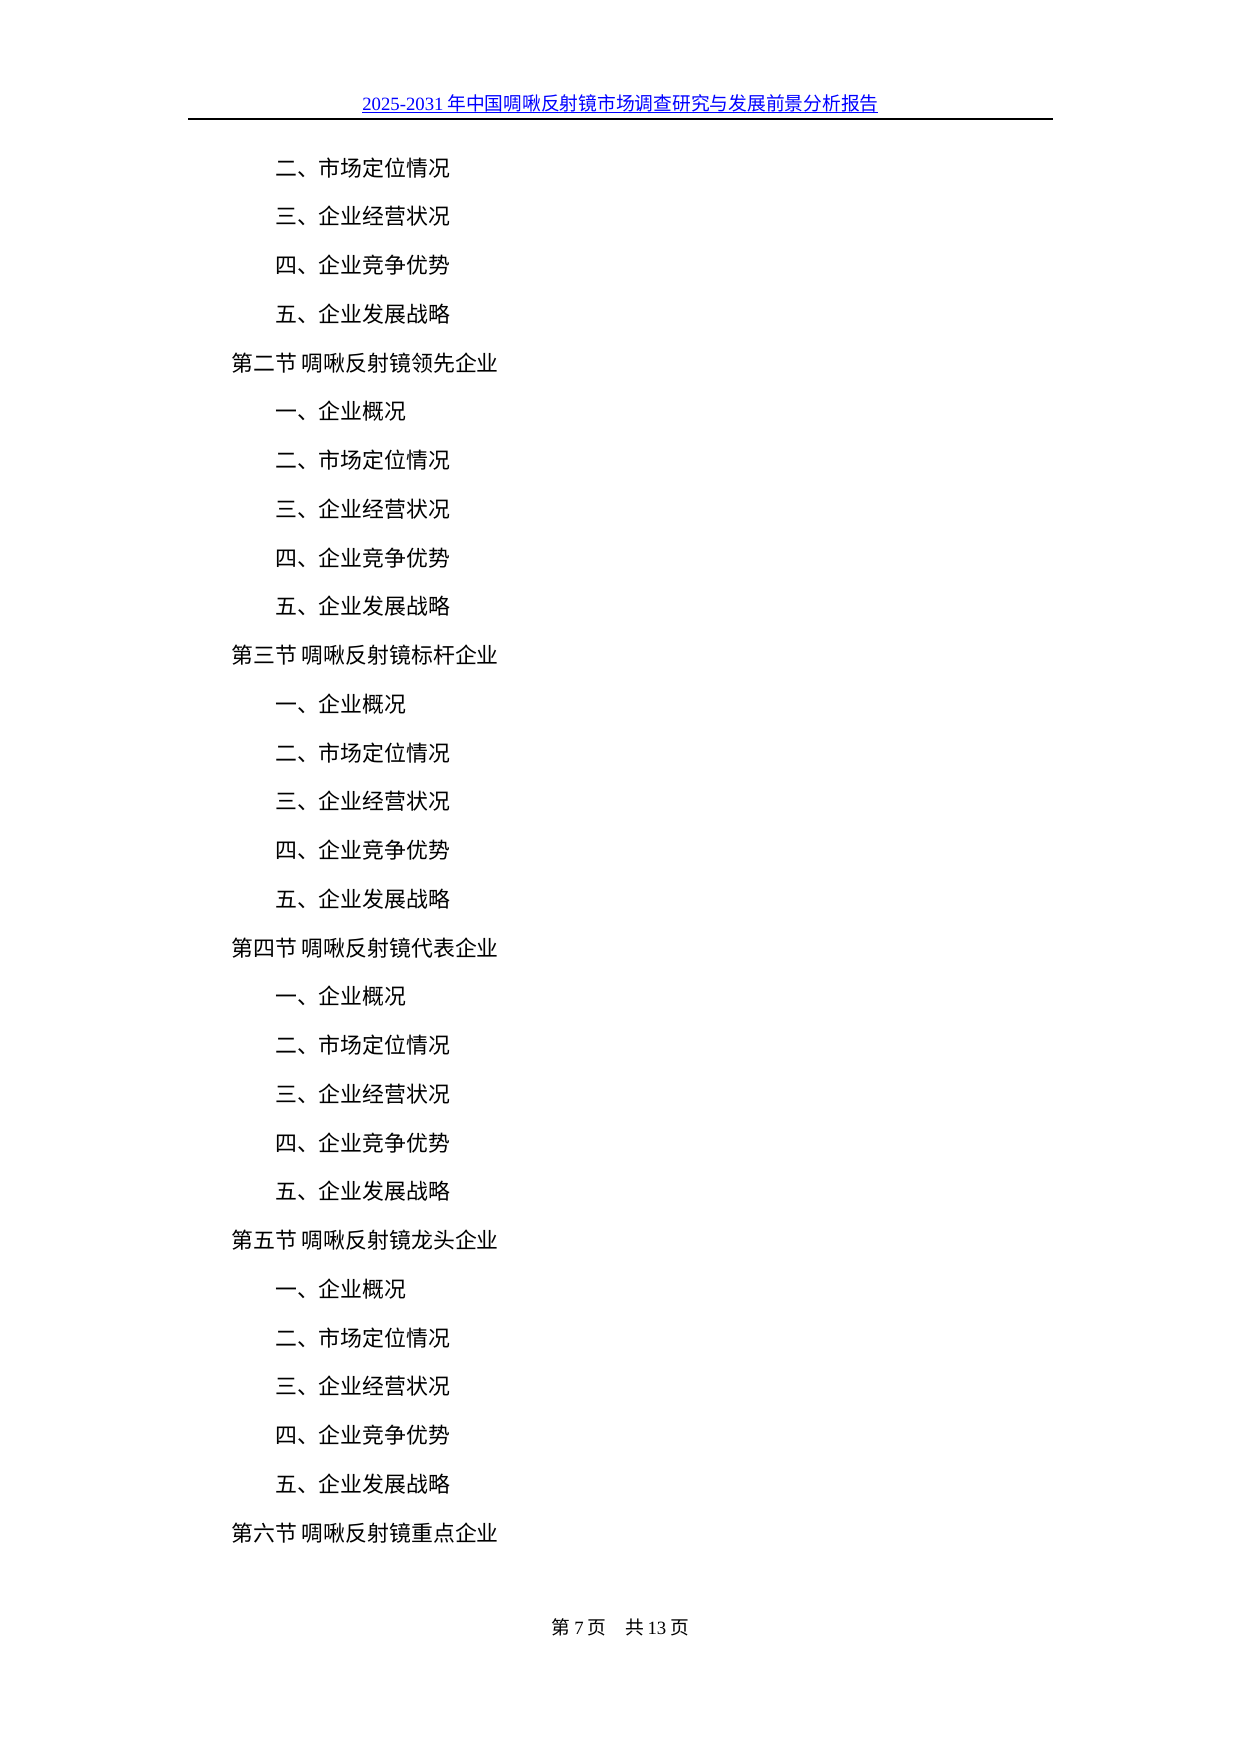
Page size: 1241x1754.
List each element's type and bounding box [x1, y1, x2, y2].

text [187, 150, 1053, 1548]
